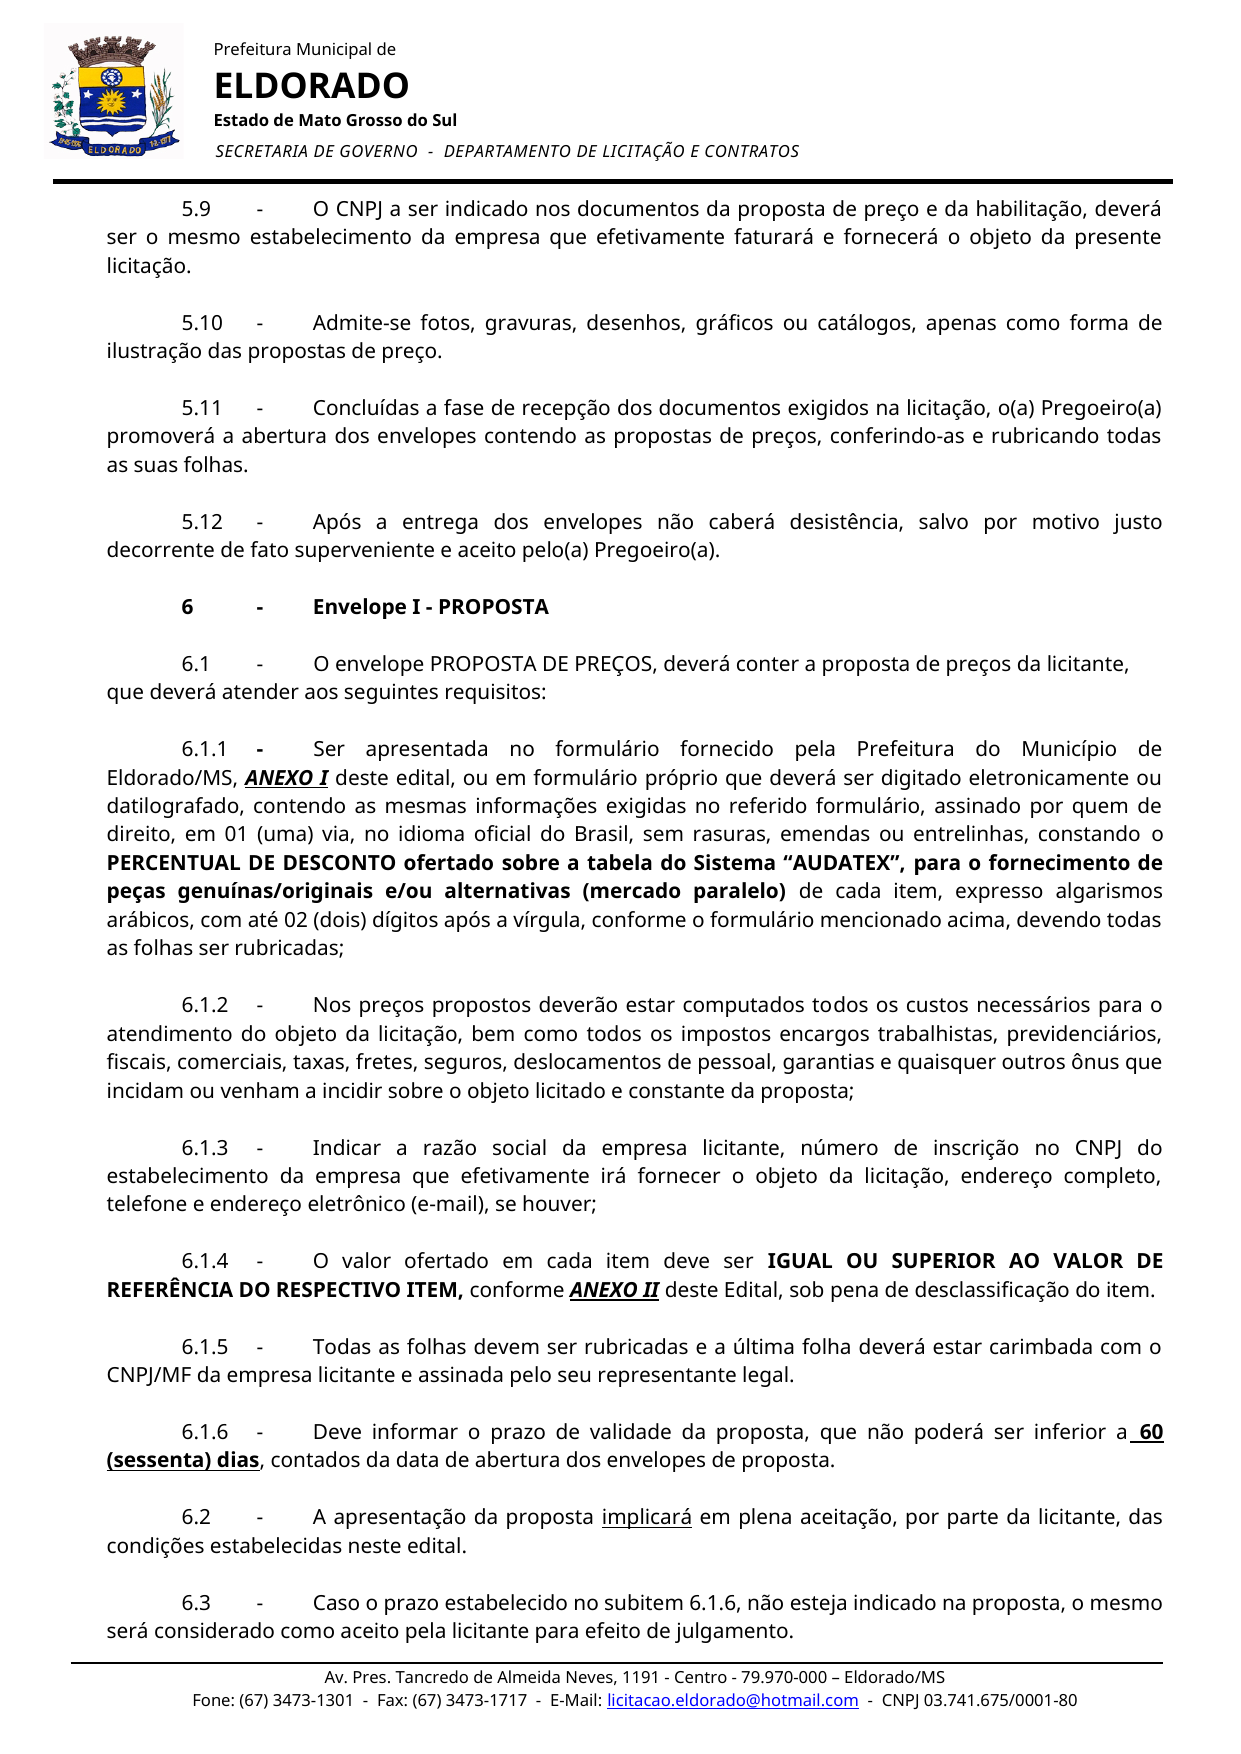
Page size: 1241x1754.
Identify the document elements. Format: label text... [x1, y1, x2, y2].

text 6.1.2 - Nos preços propostos deverão estar computados todos os custos necessários para o atendimento do objeto da licitação, bem como todos os impostos encargos trabalhistas, previdenciários, fiscais, comerciais, taxas, fretes, seguros, deslocamentos de pessoal, garantias e quaisquer outros ônus que incidam ou venham a incidir sobre o objeto licitado e constante da proposta; [106, 991, 1163, 1104]
text 6.1.4 - O valor ofertado em cada item deve ser IGUAL OU SUPERIOR AO VALOR DE REFERÊNCIA DO RESPECTIVO ITEM, conforme ANEXO II deste Edital, sob pena de desclassificação do item. [106, 1246, 1163, 1303]
text 5.10 - Admite-se fotos, gravuras, desenhos, gráficos ou catálogos, apenas como forma de ilustração das propostas de preço. [106, 308, 1163, 364]
text 6.1.3 - Indicar a razão social da empresa licitante, número de inscrição no CNPJ do estabelecimento da empresa que efetivamente irá fornecer o objeto da licitação, endereço completo, telefone e endereço eletrônico (e-mail), se houver; [106, 1133, 1163, 1218]
text 6.1.5 - Todas as folhas devem ser rubricadas e a última folha deverá estar carimbada com o CNPJ/MF da empresa licitante e assinada pelo seu representante legal. [106, 1332, 1163, 1389]
text 5.11 - Concluídas a fase de recepção dos documentos exigidos na licitação, o(a) Pregoeiro(a) promoverá a abertura dos envelopes contendo as propostas de preços, conferindo-as e rubricando todas as suas folhas. [106, 393, 1163, 478]
text 6.3 - Caso o prazo estabelecido no subitem 6.1.6, não esteja indicado na proposta, o mesmo será considerado como aceito pela licitante para efeito de julgamento. [106, 1588, 1163, 1644]
text 6.1 - O envelope PROPOSTA DE PREÇOS, deverá conter a proposta de preços da licitante, que deverá atender aos seguintes requisitos: [106, 649, 1163, 706]
text 6.2 - A apresentação da proposta implicará em plena aceitação, por parte da licitante, das condições estabelecidas neste edital. [106, 1502, 1163, 1559]
text 6.1.6 - Deve informar o prazo de validade da proposta, que não poderá ser inferior a 60 (sessenta) dias, contados da data de abertura dos envelopes de proposta. [106, 1417, 1163, 1474]
text 5.9 - O CNPJ a ser indicado nos documentos da proposta de preço e da habilitação, deverá ser o mesmo estabelecimento da empresa que efetivamente faturará e fornecerá o objeto da presente licitação. [106, 194, 1163, 279]
text 5.12 - Após a entrega dos envelopes não caberá desistência, salvo por motivo justo decorrente de fato superveniente e aceito pelo(a) Pregoeiro(a). [106, 507, 1163, 564]
text 6 - Envelope I - PROPOSTA [106, 592, 1163, 621]
picture [43, 23, 184, 159]
text 6.1.1 - Ser apresentada no formulário fornecido pela Prefeitura do Município de Eldorado/MS, ANEXO I deste edital, ou em formulário próprio que deverá ser digitado eletronicamente ou datilografado, contendo as mesmas informações exigidas no referido formulário, assinado por quem de direito, em 01 (uma) via, no idioma oficial do Brasil, sem rasuras, emendas ou entrelinhas, constando o PERCENTUAL DE DESCONTO ofertado sobre a tabela do Sistema “AUDATEX”, para o fornecimento de peças genuínas/originais e/ou alternativas (mercado paralelo) de cada item, expresso algarismos arábicos, com até 02 (dois) dígitos após a vírgula, conforme o formulário mencionado acima, devendo todas as folhas ser rubricadas; [106, 734, 1163, 962]
